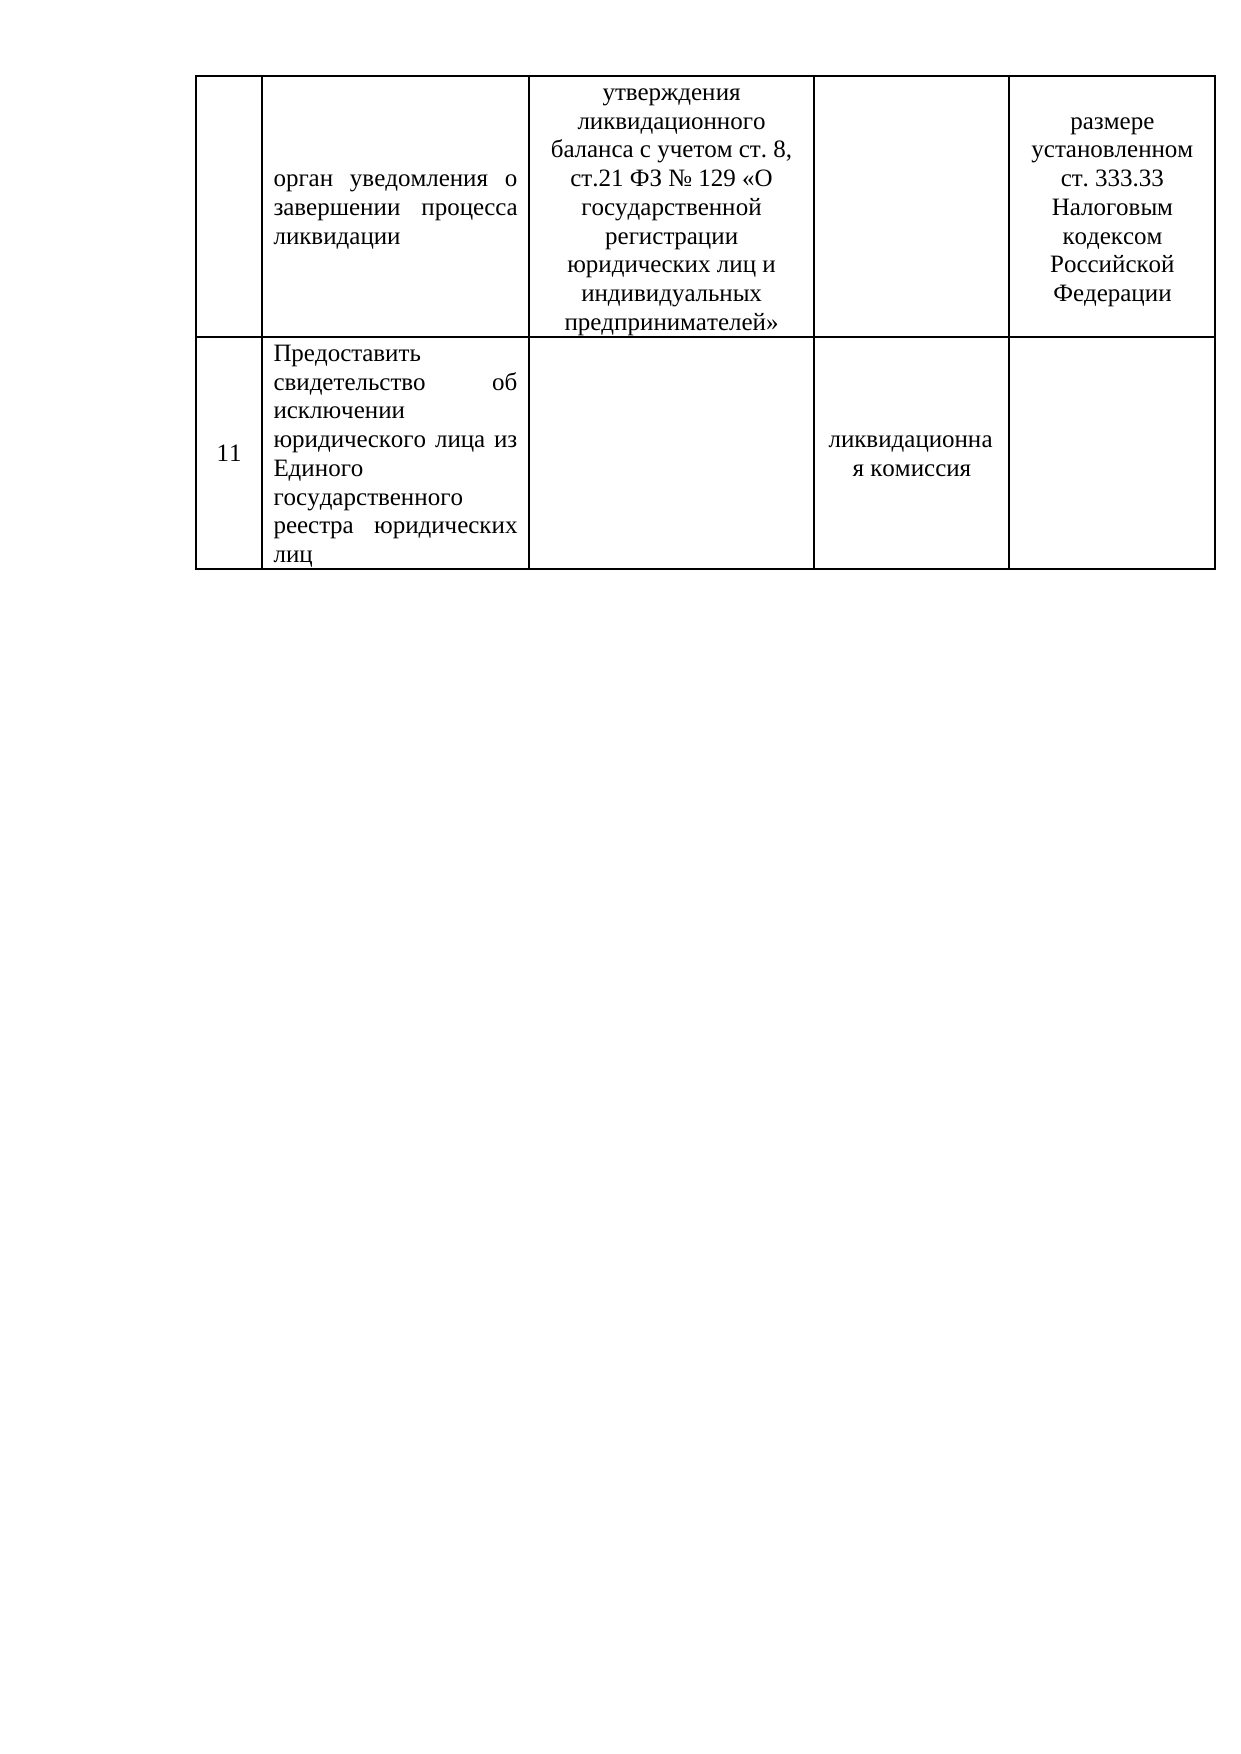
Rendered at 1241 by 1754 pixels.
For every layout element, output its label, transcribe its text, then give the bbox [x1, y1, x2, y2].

table_cell [530, 338, 813, 568]
table_cell ликвидационная комиссия [815, 338, 1008, 568]
table_cell 10 [197, 77, 261, 336]
table_cell Предоставить свидетельство об исключении юридического лица из Единого государственного реестра юридических лиц [263, 338, 528, 568]
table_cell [815, 77, 1008, 336]
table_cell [263, 77, 528, 336]
table_cell [1010, 338, 1214, 568]
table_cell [530, 77, 813, 336]
table_cell 11 [197, 338, 261, 568]
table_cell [1010, 77, 1214, 336]
